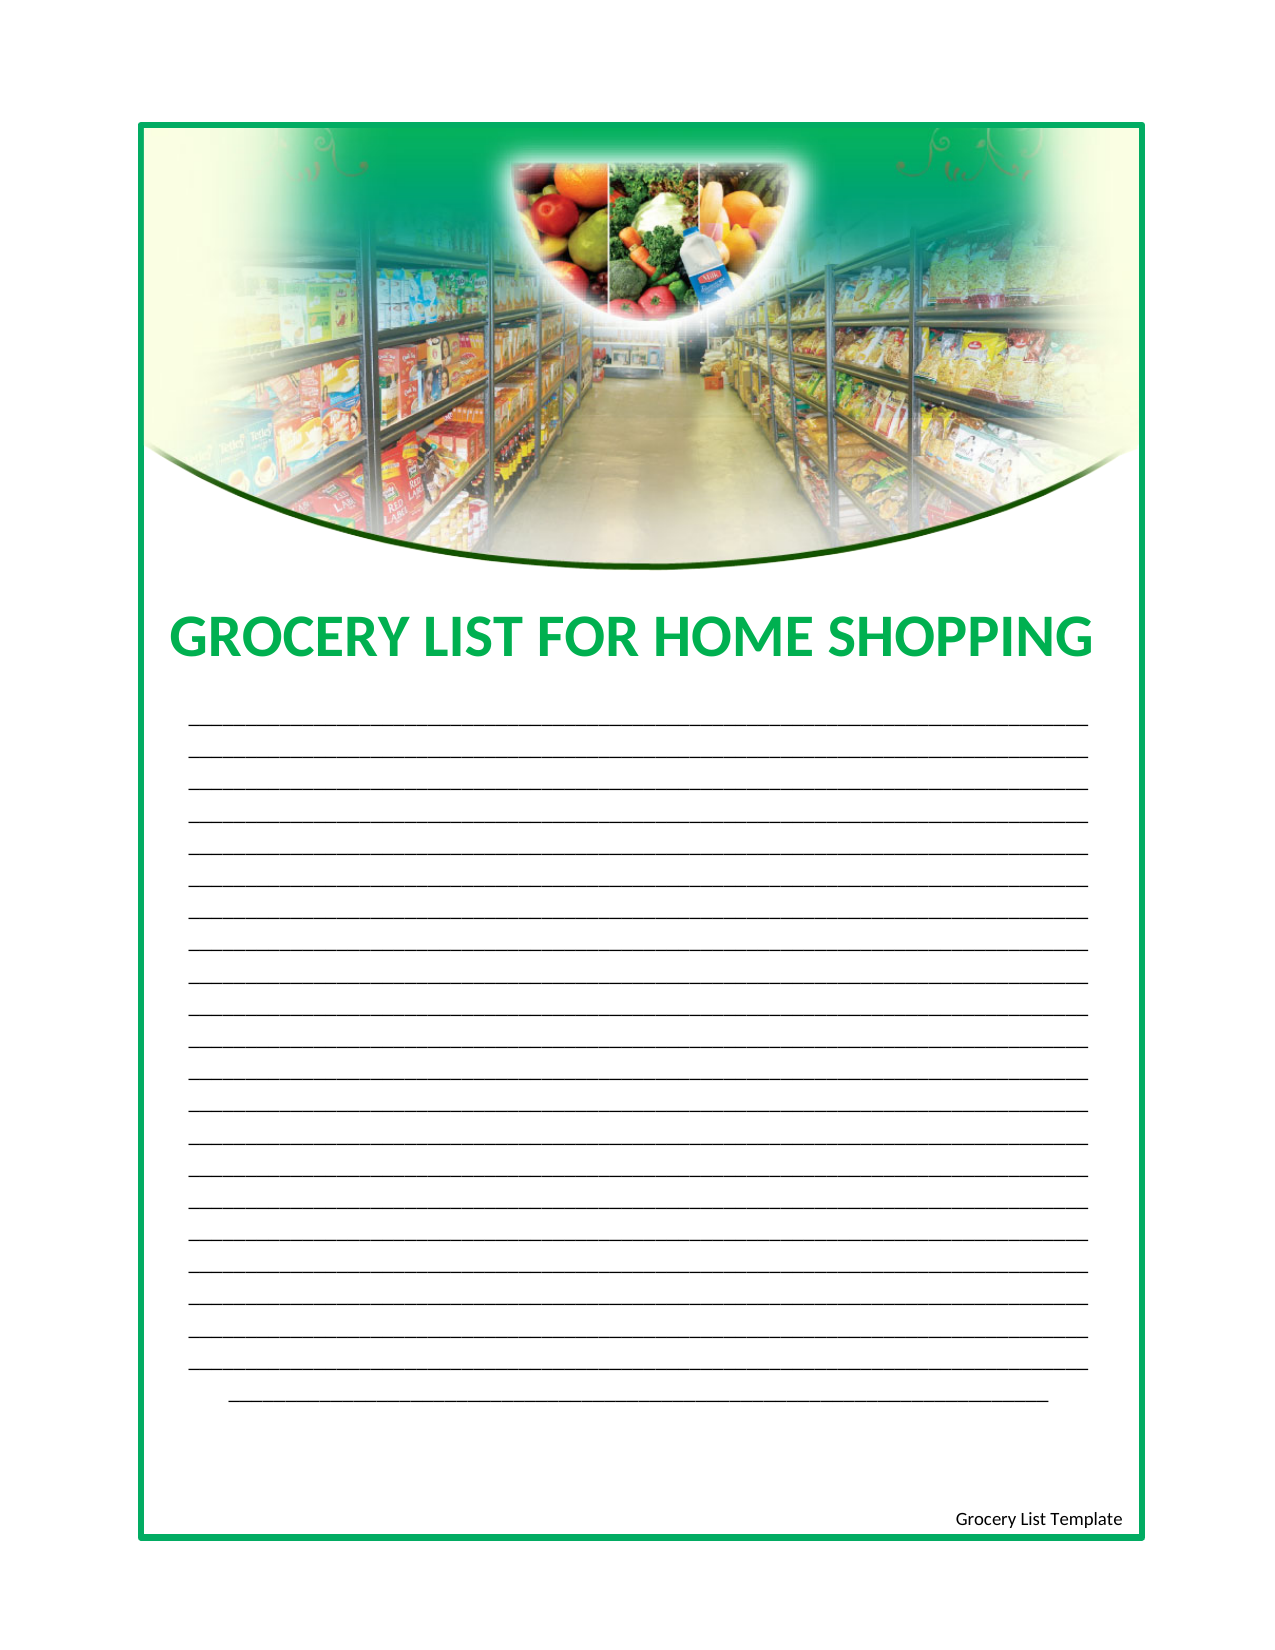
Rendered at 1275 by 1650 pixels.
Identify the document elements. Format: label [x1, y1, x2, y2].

picture [143, 128, 1139, 573]
